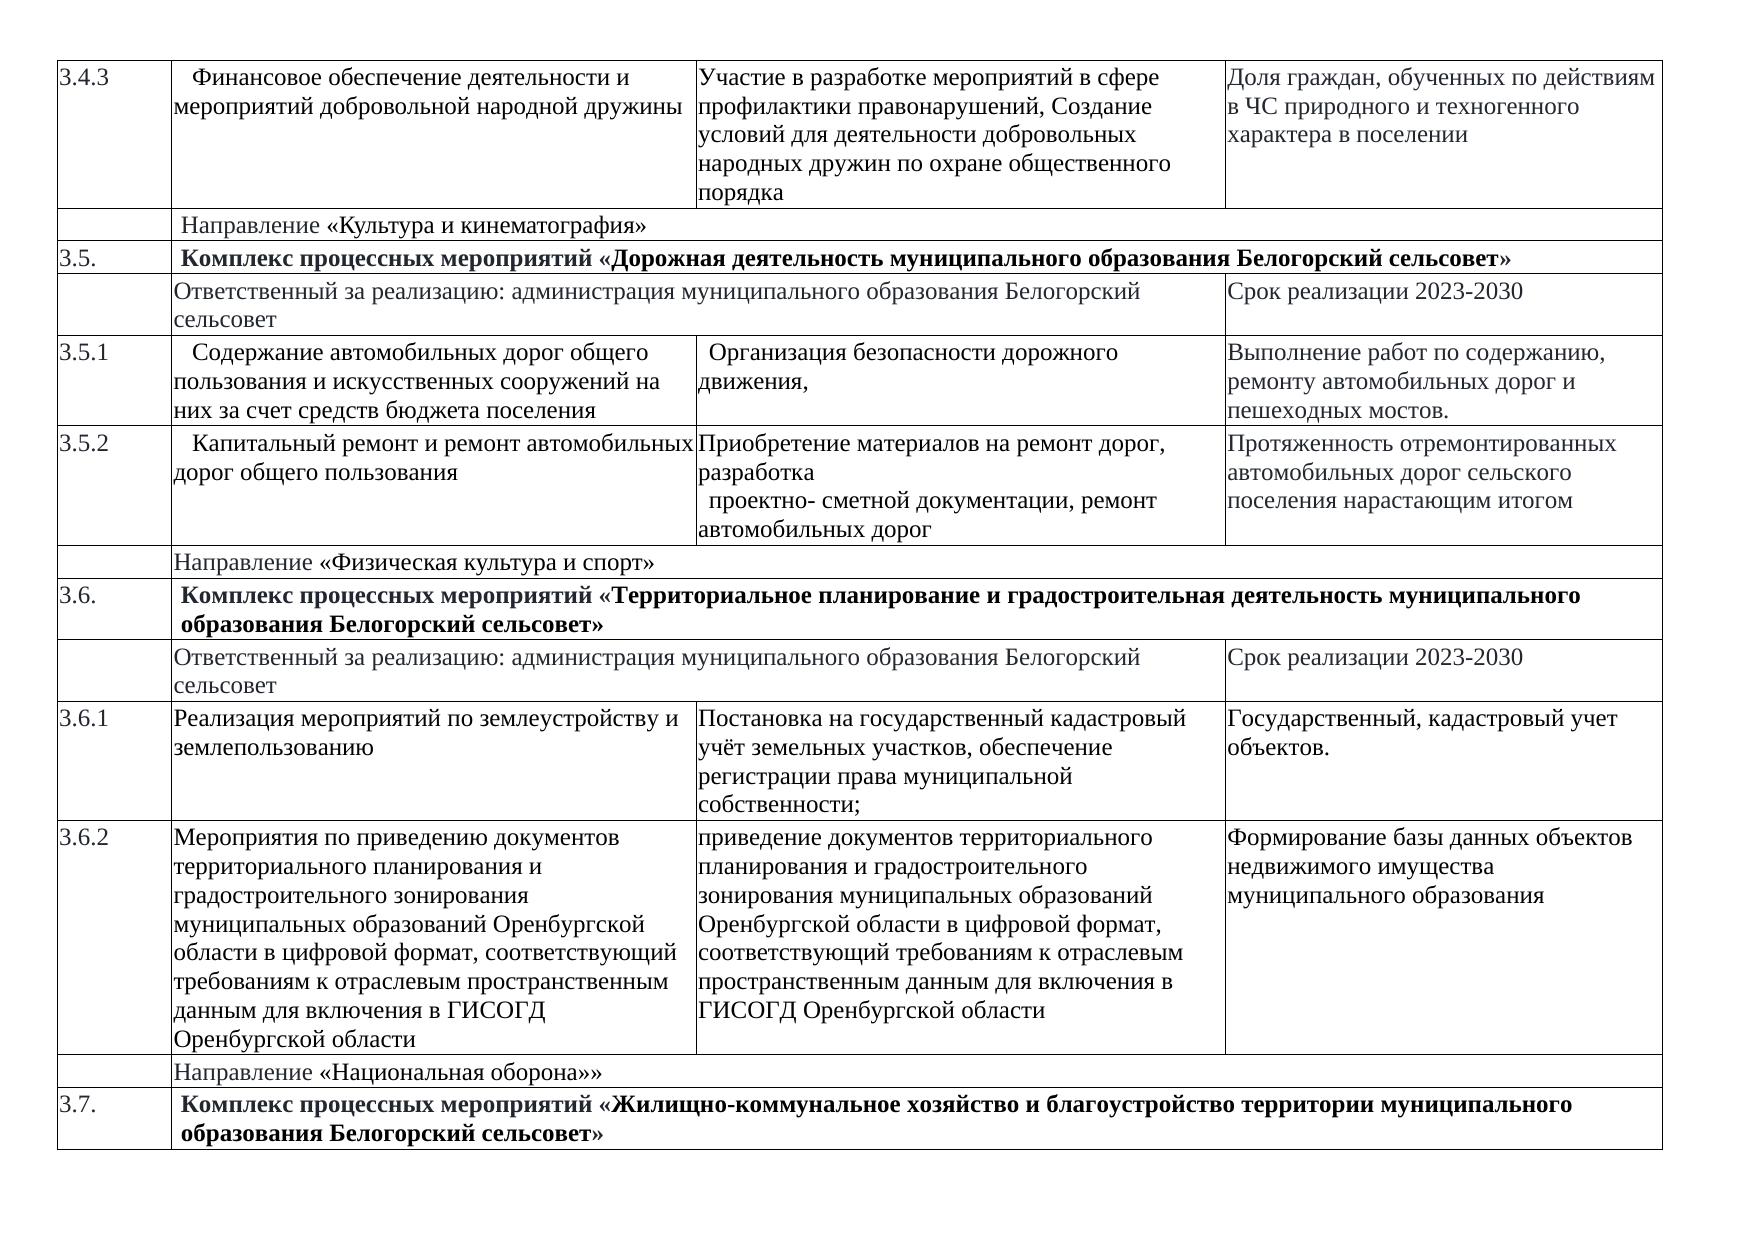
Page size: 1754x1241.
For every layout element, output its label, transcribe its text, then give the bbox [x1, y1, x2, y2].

table_cell 3.4.3 [58, 61, 171, 207]
table_cell Направление «Национальная оборона»» [172, 1055, 1662, 1087]
table_cell приведение документов территориального планирования и градостроительного зонирования муниципальных образований Оренбургской области в цифровой формат, соответствующий требованиям к отраслевым пространственным данным для включения в ГИСОГД Оренбургской области [697, 821, 1225, 1054]
table_cell Направление «Культура и кинематография» [172, 209, 1662, 240]
table_cell Участие в разработке мероприятий в сфере профилактики правонарушений, Создание условий для деятельности добровольных народных дружин по охране общественного порядка [697, 61, 1225, 207]
table_cell [58, 640, 171, 701]
table_cell Срок реализации 2023-2030 [1226, 640, 1662, 701]
table_cell Содержание автомобильных дорог общего пользования и искусственных сооружений на них за счет средств бюджета поселения [172, 336, 696, 425]
table_cell Постановка на государственный кадастровый учёт земельных участков, обеспечение регистрации права муниципальной собственности; [697, 702, 1225, 820]
table_cell Приобретение материалов на ремонт дорог, разработка проектно- сметной документации, ремонт автомобильных дорог [697, 426, 1225, 544]
table_cell Реализация мероприятий по землеустройству и землепользованию [172, 702, 696, 820]
table_cell 3.6.2 [58, 821, 171, 1054]
table_cell Протяженность отремонтированных автомобильных дорог сельского поселения нарастающим итогом [1226, 426, 1662, 544]
table_cell [58, 546, 171, 577]
table_cell Направление «Физическая культура и спорт» [172, 546, 1662, 577]
table_cell 3.5. [58, 241, 171, 273]
table_cell Доля граждан, обученных по действиям в ЧС природного и техногенного характера в поселении [1226, 61, 1662, 207]
table_cell Комплекс процессных мероприятий «Жилищно-коммунальное хозяйство и благоустройство территории муниципального образования Белогорский сельсовет» [172, 1088, 1662, 1149]
table_cell Финансовое обеспечение деятельности и мероприятий добровольной народной дружины [172, 61, 696, 207]
table_cell 3.5.1 [58, 336, 171, 425]
table_cell [58, 209, 171, 240]
table_cell Срок реализации 2023-2030 [1226, 274, 1662, 335]
table_cell 3.7. [58, 1088, 171, 1149]
table_cell 3.5.2 [58, 426, 171, 544]
table_cell Ответственный за реализацию: администрация муниципального образования Белогорский сельсовет [172, 640, 1225, 701]
table_cell [58, 274, 171, 335]
table_cell Мероприятия по приведению документов территориального планирования и градостроительного зонирования муниципальных образований Оренбургской области в цифровой формат, соответствующий требованиям к отраслевым пространственным данным для включения в ГИСОГД Оренбургской области [172, 821, 696, 1054]
table_cell Ответственный за реализацию: администрация муниципального образования Белогорский сельсовет [172, 274, 1225, 335]
table_cell Государственный, кадастровый учет объектов. [1226, 702, 1662, 820]
table_cell [58, 1055, 171, 1087]
table_cell Капитальный ремонт и ремонт автомобильных дорог общего пользования [172, 426, 696, 544]
table_cell Комплекс процессных мероприятий «Территориальное планирование и градостроительная деятельность муниципального образования Белогорский сельсовет» [172, 579, 1662, 639]
table_cell 3.6. [58, 579, 171, 639]
table_cell Комплекс процессных мероприятий «Дорожная деятельность муниципального образования Белогорский сельсовет» [172, 241, 1662, 273]
table_cell Выполнение работ по содержанию, ремонту автомобильных дорог и пешеходных мостов. [1226, 336, 1662, 425]
table_cell Формирование базы данных объектов недвижимого имущества муниципального образования [1226, 821, 1662, 1054]
table_cell 3.6.1 [58, 702, 171, 820]
table_cell Организация безопасности дорожного движения, [697, 336, 1225, 425]
